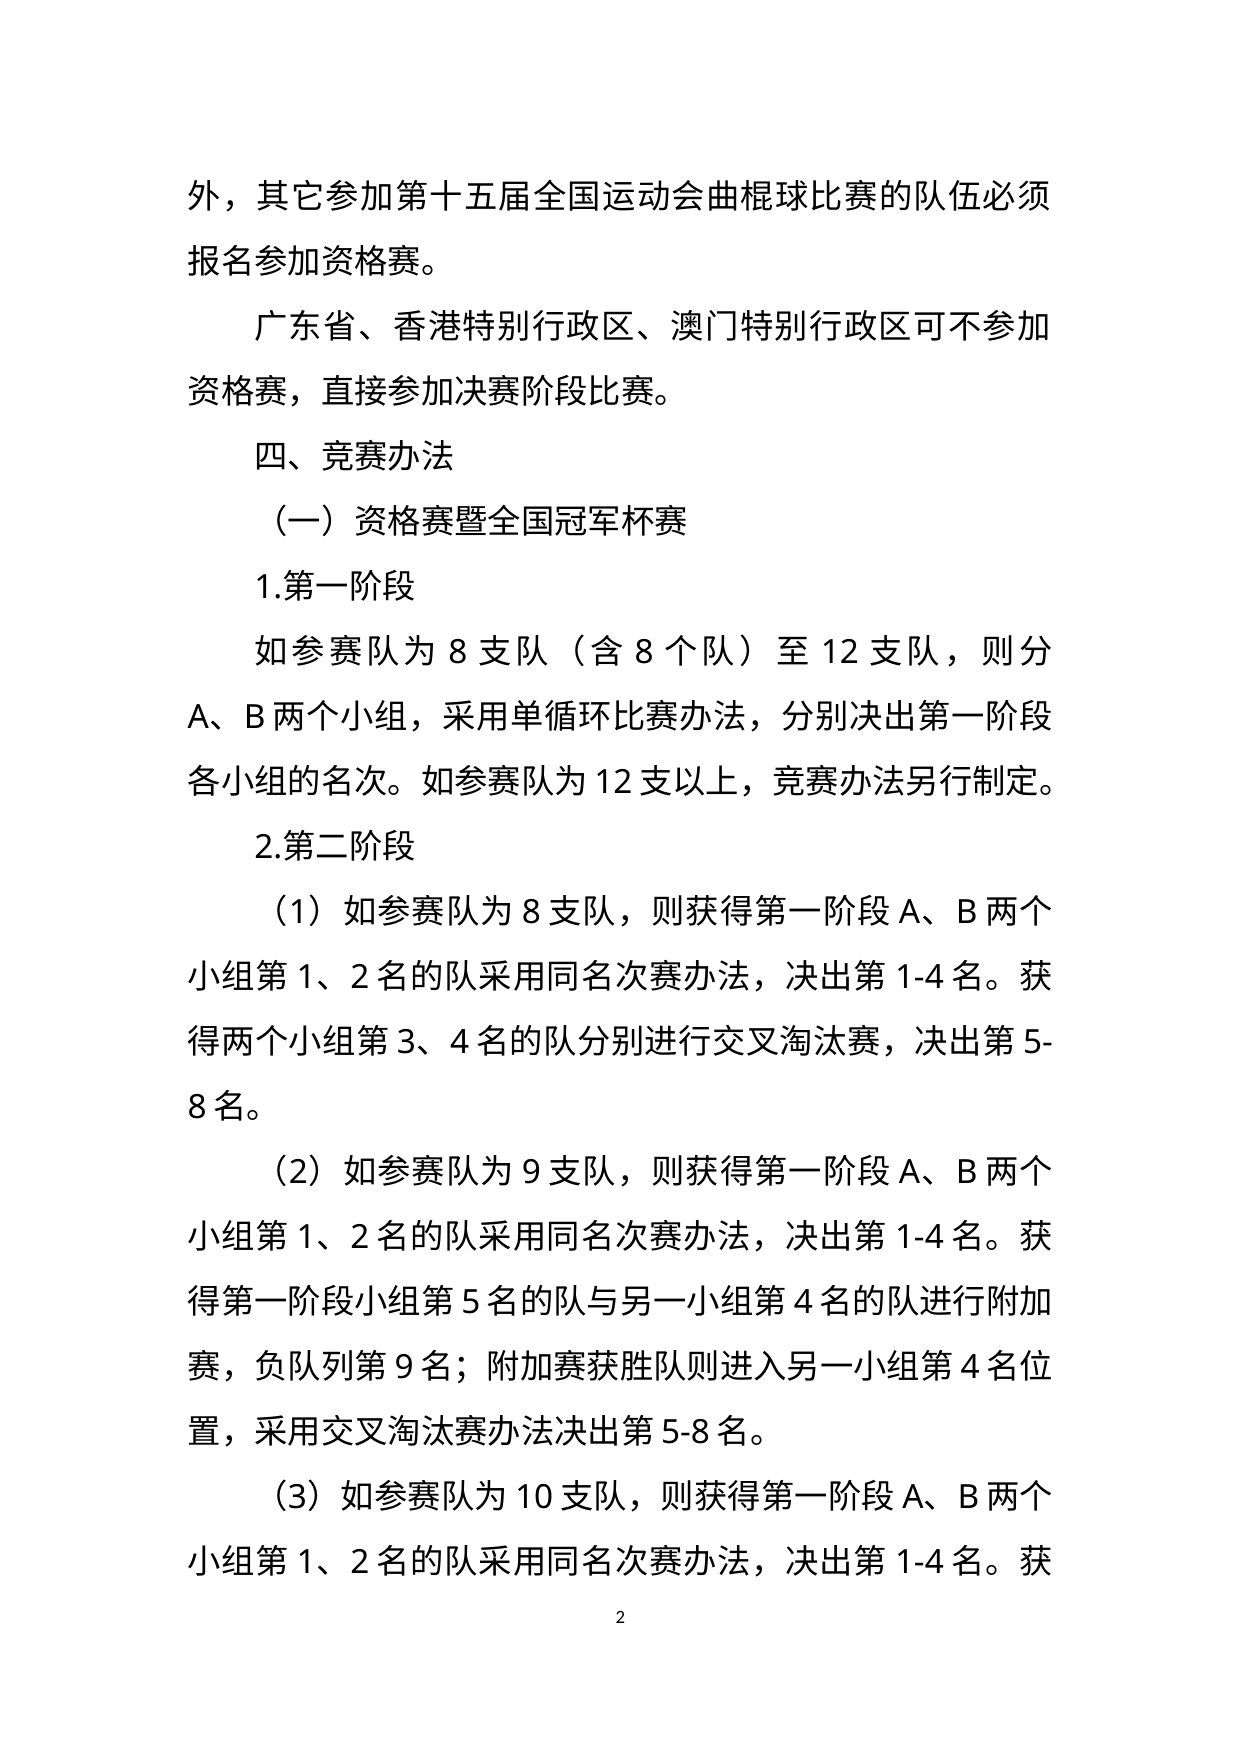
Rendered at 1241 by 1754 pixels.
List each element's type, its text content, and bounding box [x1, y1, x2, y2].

text （1）如参赛队为8支队，则获得第一阶段A、B两个小组第1、2名的队采用同名次赛办法，决出第1-4名。获得两个小组第3、4名的队分别进行交叉淘汰赛，决出第5-8名。 [187, 877, 1053, 1137]
text 如参赛队为8支队（含8个队）至12支队，则分A、B两个小组，采用单循环比赛办法，分别决出第一阶段各小组的名次。如参赛队为12支以上，竞赛办法另行制定。 [187, 617, 1053, 812]
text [187, 1462, 1053, 1592]
text 1.第一阶段 [187, 552, 1053, 617]
text 广东省、香港特别行政区、澳门特别行政区可不参加资格赛，直接参加决赛阶段比赛。 [187, 292, 1053, 422]
text （一）资格赛暨全国冠军杯赛 [187, 487, 1053, 552]
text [187, 162, 1053, 292]
text （2）如参赛队为9支队，则获得第一阶段A、B两个小组第1、2名的队采用同名次赛办法，决出第1-4名。获得第一阶段小组第5名的队与另一小组第4名的队进行附加赛，负队列第9名；附加赛获胜队则进入另一小组第4名位置，采用交叉淘汰赛办法决出第5-8名。 [187, 1137, 1053, 1462]
text 四、竞赛办法 [187, 422, 1053, 487]
text 2.第二阶段 [187, 812, 1053, 877]
